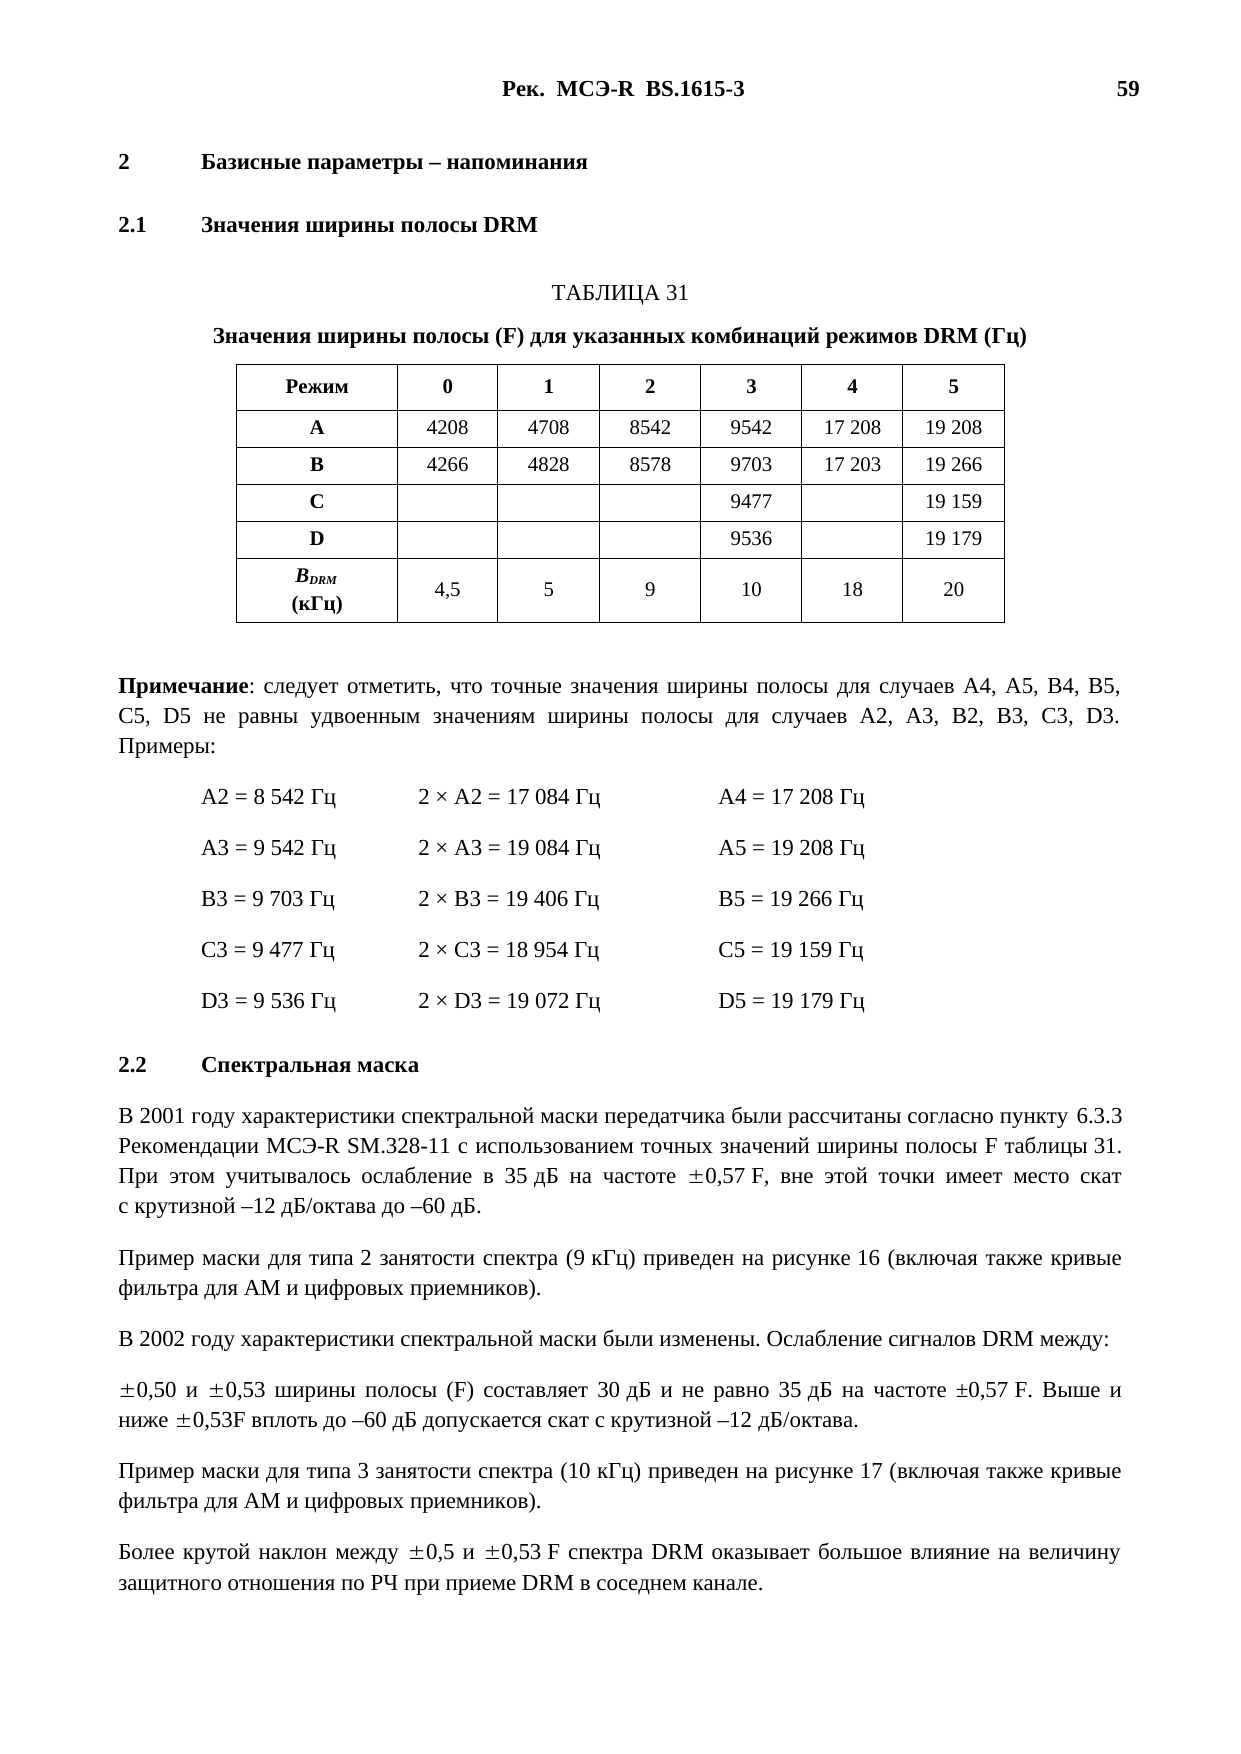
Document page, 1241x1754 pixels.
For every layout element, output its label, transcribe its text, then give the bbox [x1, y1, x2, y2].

text Более крутой наклон между 0,5 и 0,53 F спектра DRM оказывает большое влияние на величину защитного отношения по РЧ при приеме DRM в соседнем канале. [118, 1538, 1122, 1595]
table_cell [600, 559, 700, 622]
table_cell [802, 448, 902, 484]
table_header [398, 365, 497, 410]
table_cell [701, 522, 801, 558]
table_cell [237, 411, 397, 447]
text ТАБЛИЦА 31 [118, 279, 1122, 305]
subtitle 2.2 Спектральная маска [118, 1051, 1122, 1077]
text D3 = 9 536 Гц 2 × D3 = 19 072 Гц D5 = 19 179 Гц [118, 987, 1122, 1014]
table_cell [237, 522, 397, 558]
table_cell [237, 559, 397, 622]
text C3 = 9 477 Гц 2 × C3 = 18 954 Гц C5 = 19 159 Гц [118, 936, 1122, 963]
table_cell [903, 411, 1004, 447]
subtitle 2 Базисные параметры – напоминания [118, 148, 1122, 174]
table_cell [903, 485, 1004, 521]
subtitle 2.1 Значения ширины полосы DRM [118, 211, 1122, 238]
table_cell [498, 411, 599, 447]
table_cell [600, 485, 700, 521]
text A2 = 8 542 Гц 2 × A2 = 17 084 Гц A4 = 17 208 Гц [118, 783, 1122, 809]
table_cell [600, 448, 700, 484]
text В 2002 году характеристики спектральной маски были изменены. Ослабление сигналов DRM между: [118, 1325, 1122, 1351]
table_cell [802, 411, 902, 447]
title Значения ширины полосы (F) для указанных комбинаций режимов DRM (Гц) [118, 322, 1122, 348]
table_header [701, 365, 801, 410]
text В 2001 году характеристики спектральной маски передатчика были рассчитаны согласно пункту 6.3.3 Рекомендации МСЭ-R SM.328-11 с использованием точных значений ширины полосы F таблицы 31. При этом учитывалось ослабление в 35 дБ на частоте 0,57 F, вне этой точки имеет место скат с крутизной –12 дБ/октава до –60 дБ. [118, 1102, 1122, 1219]
text Пример маски для типа 2 занятости спектра (9 кГц) приведен на рисунке 16 (включая также кривые фильтра для AM и цифровых приемников). [118, 1243, 1122, 1300]
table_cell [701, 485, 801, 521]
text B3 = 9 703 Гц 2 × B3 = 19 406 Гц B5 = 19 266 Гц [118, 885, 1122, 912]
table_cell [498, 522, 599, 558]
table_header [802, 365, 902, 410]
text 0,50 и 0,53 ширины полосы (F) составляет 30 дБ и не равно 35 дБ на частоте ±0,57 F. Выше и ниже 0,53F вплоть до –60 дБ допускается скат с крутизной –12 дБ/октава. [118, 1376, 1122, 1432]
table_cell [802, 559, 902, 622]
text A3 = 9 542 Гц 2 × A3 = 19 084 Гц A5 = 19 208 Гц [118, 834, 1122, 861]
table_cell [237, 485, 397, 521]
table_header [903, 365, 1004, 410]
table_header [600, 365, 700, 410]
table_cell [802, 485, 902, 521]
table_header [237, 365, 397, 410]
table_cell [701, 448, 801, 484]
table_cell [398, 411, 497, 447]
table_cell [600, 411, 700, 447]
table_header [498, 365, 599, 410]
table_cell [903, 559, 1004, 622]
text Пример маски для типа 3 занятости спектра (10 кГц) приведен на рисунке 17 (включая также кривые фильтра для AM и цифровых приемников). [118, 1457, 1122, 1514]
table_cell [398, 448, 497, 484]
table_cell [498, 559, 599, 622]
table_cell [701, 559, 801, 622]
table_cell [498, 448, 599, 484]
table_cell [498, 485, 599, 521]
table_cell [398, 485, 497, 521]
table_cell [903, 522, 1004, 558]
text Примечание: следует отметить, что точные значения ширины полосы для случаев A4, A5, B4, B5, C5, D5 не равны удвоенным значениям ширины полосы для случаев A2, A3, B2, B3, C3, D3. Примеры: [118, 672, 1122, 758]
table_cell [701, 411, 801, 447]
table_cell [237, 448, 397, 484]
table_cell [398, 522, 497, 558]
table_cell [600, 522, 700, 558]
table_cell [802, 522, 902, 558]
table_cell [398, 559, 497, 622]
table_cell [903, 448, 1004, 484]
